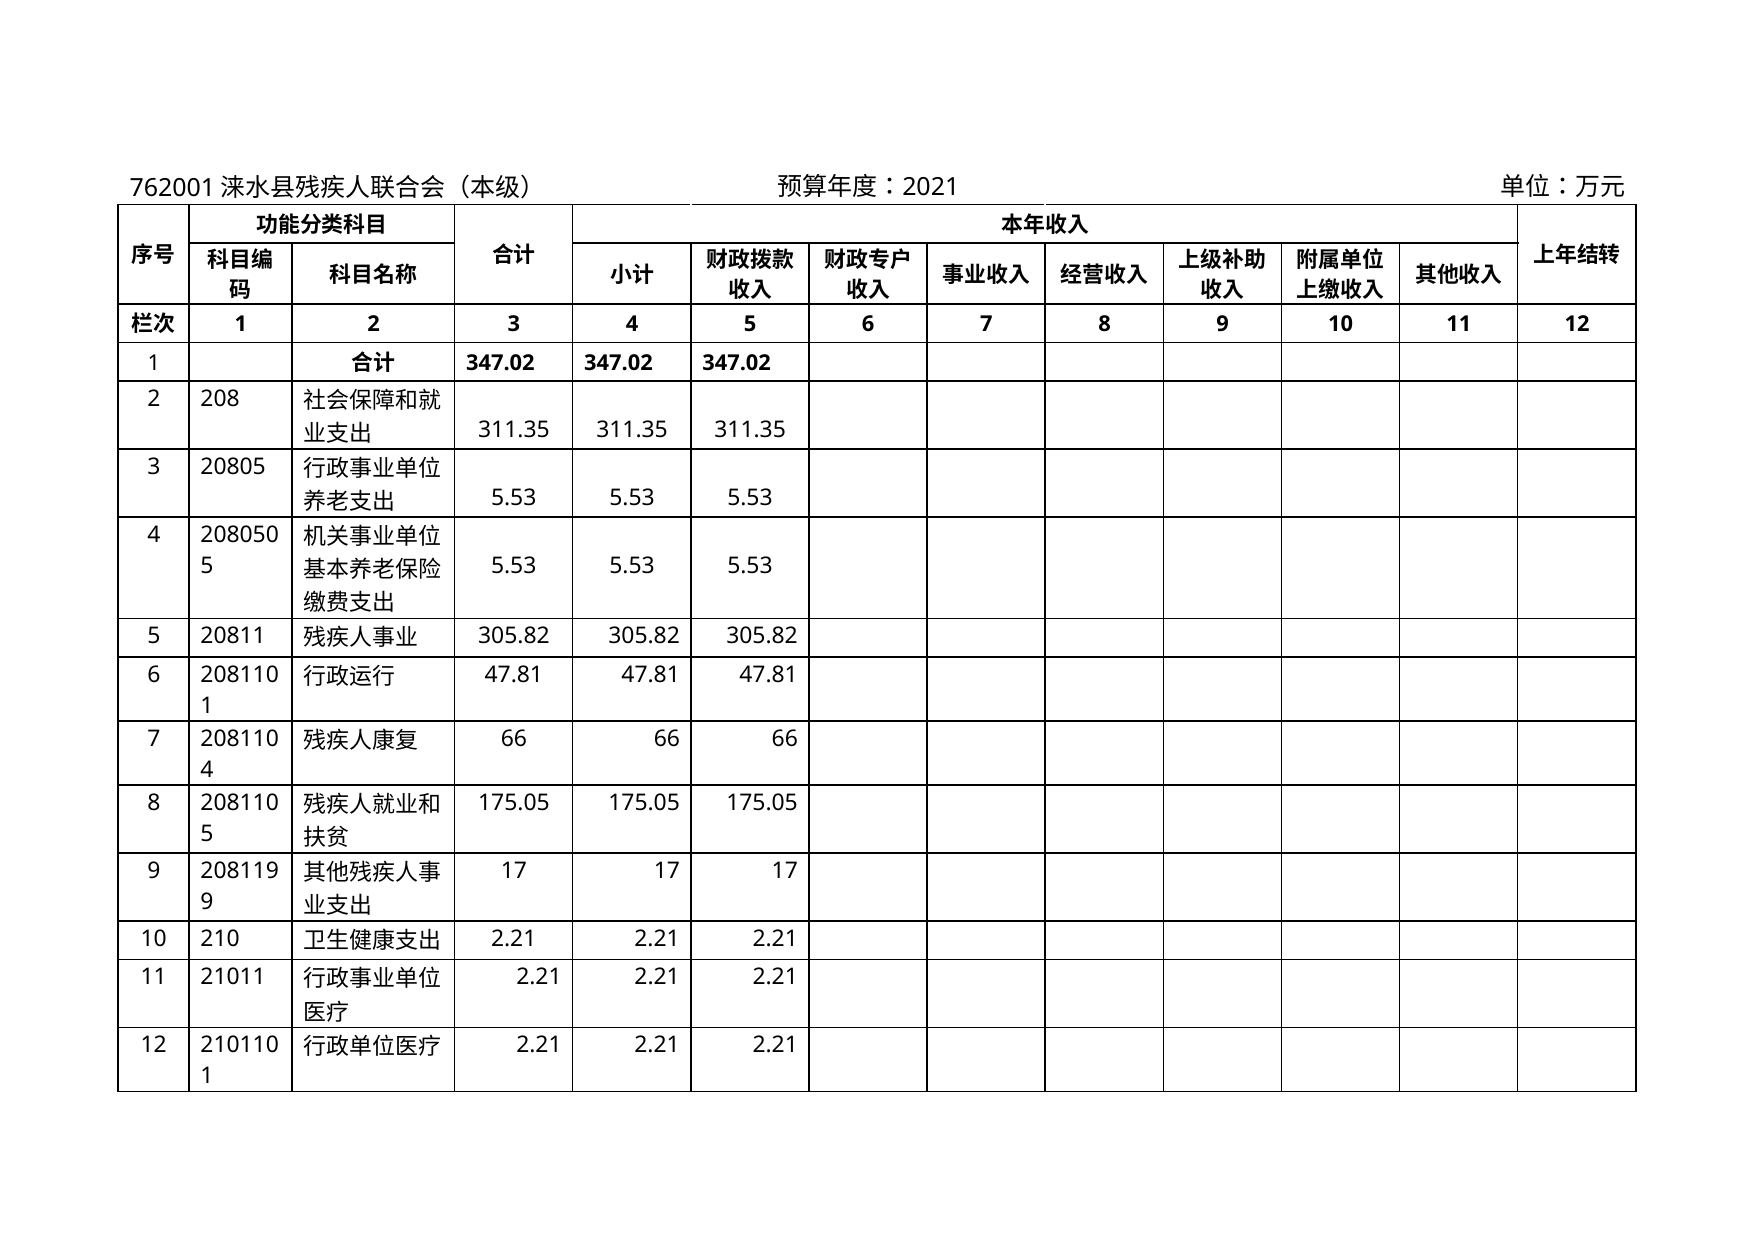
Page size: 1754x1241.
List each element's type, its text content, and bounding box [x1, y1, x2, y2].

table_cell [928, 382, 1044, 448]
table_cell [810, 382, 926, 448]
table_cell 科目名称 [293, 244, 454, 303]
table_cell 347.02 [692, 343, 808, 380]
table_cell 2.21 [455, 960, 572, 1027]
table_cell [810, 722, 926, 784]
table_cell [810, 619, 926, 656]
table_cell [1046, 382, 1163, 448]
table_cell [1164, 922, 1281, 958]
table_cell 17 [573, 854, 690, 920]
table_cell [810, 343, 926, 380]
table_cell [1164, 960, 1281, 1027]
table_cell 208 [190, 382, 291, 448]
table_cell 2081199 [190, 854, 291, 920]
table_cell 66 [455, 722, 572, 784]
table_cell [810, 1028, 926, 1091]
table_cell 4 [573, 305, 690, 342]
table_cell [810, 450, 926, 516]
table_cell 7 [119, 722, 188, 784]
table_cell 6 [119, 658, 188, 720]
table_cell 175.05 [573, 786, 690, 852]
table_cell [928, 619, 1044, 656]
table_cell 5.53 [573, 518, 690, 617]
table_cell 175.05 [692, 786, 808, 852]
table_cell 序号 [119, 205, 188, 303]
table_cell 8 [1046, 305, 1163, 342]
table_cell 行政事业单位养老支出 [293, 450, 454, 516]
table_cell [1400, 518, 1517, 617]
table_cell 残疾人康复 [293, 722, 454, 784]
table_cell [1400, 722, 1517, 784]
table_cell [928, 786, 1044, 852]
table_cell 311.35 [692, 382, 808, 448]
table_cell [1400, 619, 1517, 656]
table_cell 行政事业单位医疗 [293, 960, 454, 1027]
table_cell [1282, 658, 1399, 720]
table_cell [190, 343, 291, 380]
table_cell 17 [692, 854, 808, 920]
table_cell 4 [119, 518, 188, 617]
table_cell [1518, 854, 1635, 920]
table_cell 20811 [190, 619, 291, 656]
table_cell [1400, 1028, 1517, 1091]
table_cell [928, 722, 1044, 784]
table_cell [1164, 658, 1281, 720]
table_cell 2 [293, 305, 454, 342]
table_cell 2081105 [190, 786, 291, 852]
table_cell 小计 [573, 244, 690, 303]
table_cell [1400, 658, 1517, 720]
table_cell [928, 1028, 1044, 1091]
table_cell 311.35 [455, 382, 572, 448]
table_cell 11 [1400, 305, 1517, 342]
table_cell 1 [190, 305, 291, 342]
table_cell [928, 922, 1044, 958]
table_cell [1046, 922, 1163, 958]
table_cell 66 [573, 722, 690, 784]
table_cell [1164, 343, 1281, 380]
table_cell [1400, 786, 1517, 852]
table_cell [928, 343, 1044, 380]
table_cell 9 [1164, 305, 1281, 342]
table_cell 本年收入 [573, 205, 1517, 242]
table_cell 其他收入 [1400, 244, 1517, 303]
table_cell 47.81 [455, 658, 572, 720]
table_cell 上年结转 [1518, 205, 1635, 303]
table_cell 311.35 [573, 382, 690, 448]
table_cell [1282, 343, 1399, 380]
table_cell 5.53 [455, 450, 572, 516]
table_cell [1518, 382, 1635, 448]
table_cell 7 [928, 305, 1044, 342]
table_cell 10 [1282, 305, 1399, 342]
table_cell 栏次 [119, 305, 188, 342]
table_cell 科目编码 [190, 244, 291, 303]
table_cell [1282, 518, 1399, 617]
table_cell [1518, 786, 1635, 852]
table_cell 8 [119, 786, 188, 852]
table_cell [1282, 786, 1399, 852]
table_cell [810, 518, 926, 617]
table_cell 行政单位医疗 [293, 1028, 454, 1091]
table_cell [1400, 960, 1517, 1027]
table_cell [1164, 382, 1281, 448]
table_cell 47.81 [692, 658, 808, 720]
table_cell [810, 658, 926, 720]
table_cell [1518, 658, 1635, 720]
table_cell 3 [455, 305, 572, 342]
table_cell [1282, 619, 1399, 656]
table_cell 附属单位上缴收入 [1282, 244, 1399, 303]
table_cell [1282, 854, 1399, 920]
table_cell [810, 786, 926, 852]
table_cell 2.21 [455, 922, 572, 958]
table_cell 2 [119, 382, 188, 448]
table_cell [1518, 619, 1635, 656]
table_cell [1046, 854, 1163, 920]
table_cell 6 [810, 305, 926, 342]
table_cell 社会保障和就业支出 [293, 382, 454, 448]
table_cell 3 [119, 450, 188, 516]
table_cell 347.02 [573, 343, 690, 380]
table_cell [1518, 722, 1635, 784]
table_cell [1518, 960, 1635, 1027]
table_cell [1046, 518, 1163, 617]
table_cell [1400, 382, 1517, 448]
table_cell 11 [119, 960, 188, 1027]
table_cell [1518, 922, 1635, 958]
table_cell [1046, 960, 1163, 1027]
table_cell [1164, 722, 1281, 784]
table_cell 5.53 [692, 450, 808, 516]
table_cell 210 [190, 922, 291, 958]
table_cell [1400, 343, 1517, 380]
table_cell [928, 658, 1044, 720]
table_cell 事业收入 [928, 244, 1044, 303]
table_cell 12 [1518, 305, 1635, 342]
table_cell 其他残疾人事业支出 [293, 854, 454, 920]
table_cell [1046, 786, 1163, 852]
table_cell 卫生健康支出 [293, 922, 454, 958]
table_cell 功能分类科目 [190, 205, 454, 242]
table_cell [1282, 722, 1399, 784]
table_cell [1518, 343, 1635, 380]
table_cell [928, 450, 1044, 516]
table_cell 2.21 [692, 960, 808, 1027]
table_cell [1046, 619, 1163, 656]
table_cell 5.53 [455, 518, 572, 617]
table_cell [1518, 1028, 1635, 1091]
table_cell 305.82 [455, 619, 572, 656]
table_cell 17 [455, 854, 572, 920]
table_cell [1400, 854, 1517, 920]
table_cell 2.21 [692, 922, 808, 958]
table_cell 66 [692, 722, 808, 784]
table_cell [928, 854, 1044, 920]
table_cell 机关事业单位基本养老保险缴费支出 [293, 518, 454, 617]
table_header 762001涞水县残疾人联合会（本级） [119, 167, 690, 204]
table_cell [1282, 960, 1399, 1027]
table_cell [1164, 619, 1281, 656]
table_cell 9 [119, 854, 188, 920]
table_cell [1400, 450, 1517, 516]
table_cell [1282, 1028, 1399, 1091]
table_cell 12 [119, 1028, 188, 1091]
table_cell 行政运行 [293, 658, 454, 720]
table_header 单位：万元 [1046, 167, 1635, 204]
table_cell 合计 [293, 343, 454, 380]
table_cell 财政专户收入 [810, 244, 926, 303]
table_cell 2081101 [190, 658, 291, 720]
table_cell 财政拨款收入 [692, 244, 808, 303]
table_cell [1164, 786, 1281, 852]
table_cell [810, 854, 926, 920]
table_cell [1518, 450, 1635, 516]
table_cell 2.21 [455, 1028, 572, 1091]
table_cell [1046, 658, 1163, 720]
table_cell [928, 518, 1044, 617]
table_cell 2081104 [190, 722, 291, 784]
table_cell [1046, 1028, 1163, 1091]
table_cell 2080505 [190, 518, 291, 617]
table_cell [810, 960, 926, 1027]
table_cell [1164, 854, 1281, 920]
table_cell [1400, 922, 1517, 958]
table_cell 10 [119, 922, 188, 958]
table_cell 2101101 [190, 1028, 291, 1091]
table_cell [928, 960, 1044, 1027]
table_cell 175.05 [455, 786, 572, 852]
table_cell 5.53 [692, 518, 808, 617]
table_cell 5.53 [573, 450, 690, 516]
table_cell 305.82 [692, 619, 808, 656]
table_cell [1046, 722, 1163, 784]
table_cell [1164, 518, 1281, 617]
table_cell 5 [119, 619, 188, 656]
table_cell [1282, 382, 1399, 448]
table_cell 残疾人就业和扶贫 [293, 786, 454, 852]
table_cell [1282, 450, 1399, 516]
table_cell 2.21 [573, 960, 690, 1027]
table_cell 合计 [455, 205, 572, 303]
table_cell [810, 922, 926, 958]
table_cell 47.81 [573, 658, 690, 720]
table_cell 2.21 [573, 1028, 690, 1091]
table_cell 残疾人事业 [293, 619, 454, 656]
table_cell 347.02 [455, 343, 572, 380]
table_cell [1164, 1028, 1281, 1091]
table_cell 1 [119, 343, 188, 380]
table_cell [1518, 518, 1635, 617]
table_header 预算年度：2021 [692, 167, 1044, 204]
table_cell 305.82 [573, 619, 690, 656]
table_cell 5 [692, 305, 808, 342]
table_cell 2.21 [692, 1028, 808, 1091]
table_cell [1282, 922, 1399, 958]
table_cell 20805 [190, 450, 291, 516]
table_cell 21011 [190, 960, 291, 1027]
table_cell 上级补助收入 [1164, 244, 1281, 303]
table_cell [1046, 450, 1163, 516]
table_cell [1164, 450, 1281, 516]
table_cell [1046, 343, 1163, 380]
table_cell 经营收入 [1046, 244, 1163, 303]
table_cell 2.21 [573, 922, 690, 958]
